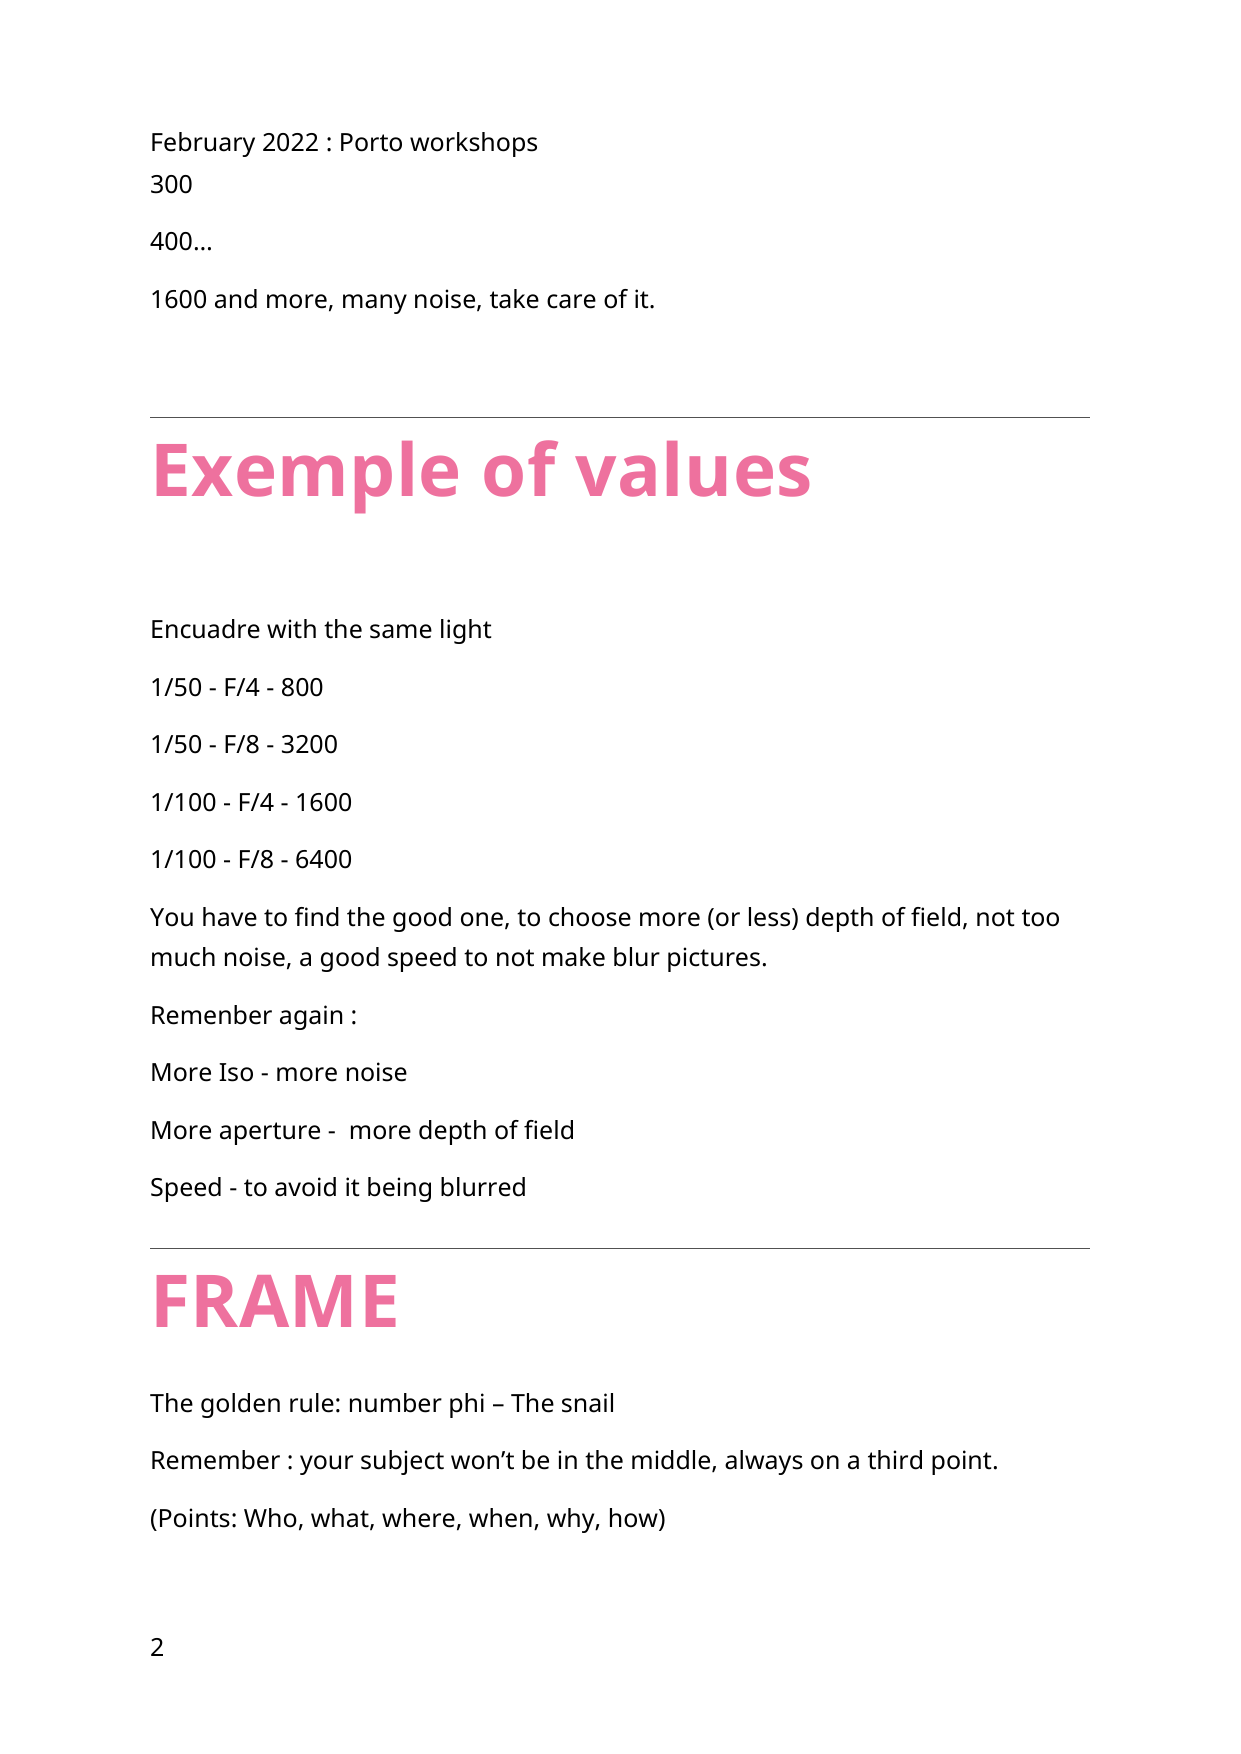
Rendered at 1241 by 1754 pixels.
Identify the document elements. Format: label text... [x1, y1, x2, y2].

text 1/100 - F/8 - 6400 [150, 842, 1090, 876]
text Encuadre with the same light [150, 612, 1090, 646]
text 300 [150, 166, 1090, 201]
text The golden rule: number phi – The snail [150, 1385, 1090, 1419]
text More aperture - more depth of field [150, 1112, 1090, 1147]
text Remember : your subject won’t be in the middle, always on a third point. [150, 1443, 1090, 1477]
text FRAME [150, 1249, 1090, 1349]
text More Iso - more noise [150, 1055, 1090, 1089]
text 1/100 - F/4 - 1600 [150, 784, 1090, 818]
text 1/50 - F/8 - 3200 [150, 727, 1090, 761]
text Exemple of values [150, 418, 1090, 518]
text Speed - to avoid it being blurred [150, 1170, 1090, 1204]
text You have to find the good one, to choose more (or less) depth of field, not too much noise, a good speed to not make blur pictures. [150, 899, 1090, 974]
text 1600 and more, many noise, take care of it. [150, 281, 1090, 316]
text Remenber again : [150, 997, 1090, 1032]
text (Points: Who, what, where, when, why, how) [150, 1500, 1090, 1534]
text 1/50 - F/4 - 800 [150, 669, 1090, 703]
text 400… [150, 224, 1090, 258]
